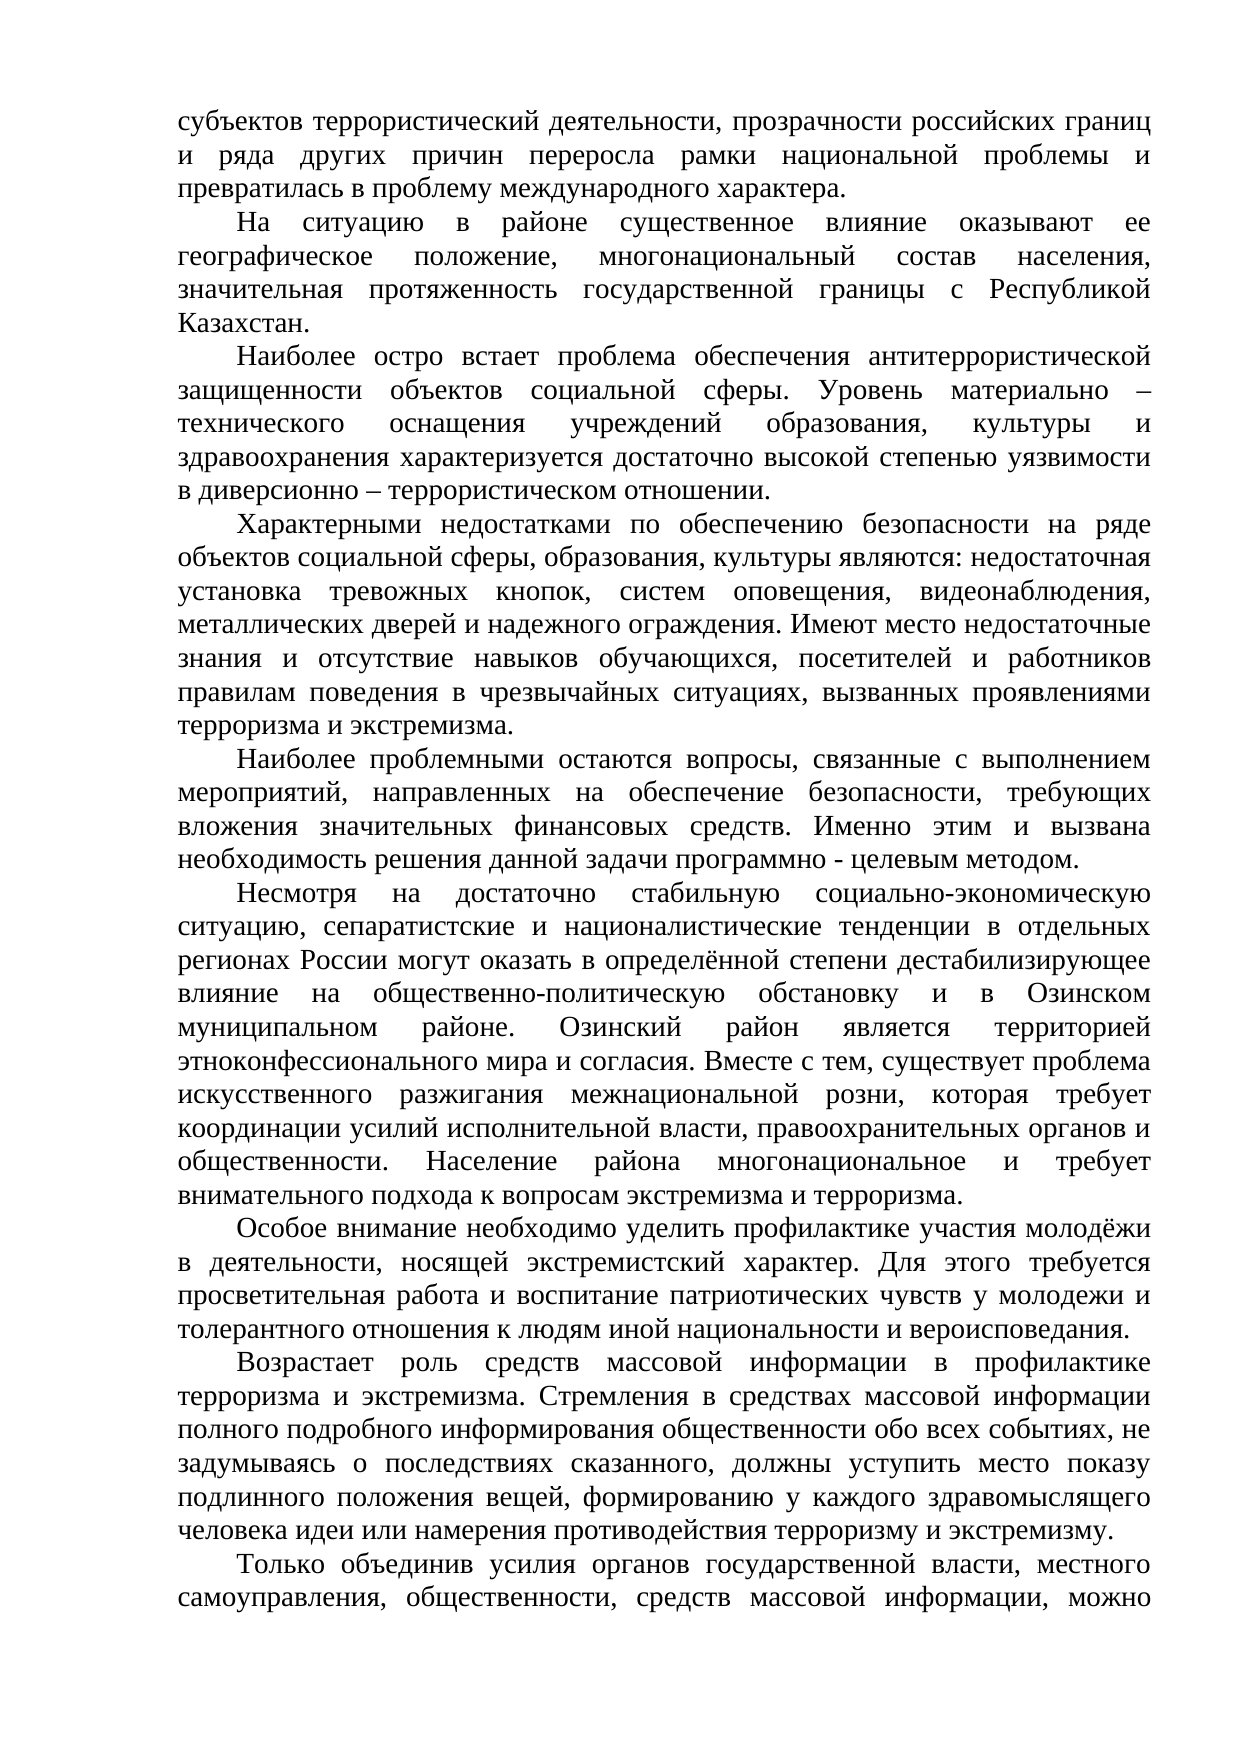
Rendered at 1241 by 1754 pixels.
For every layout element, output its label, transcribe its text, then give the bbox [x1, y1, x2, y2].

text На ситуацию в районе существенное влияние оказывают ее географическое положение, многонациональный состав населения, значительная протяженность государственной границы с Республикой Казахстан. [177, 204, 1152, 338]
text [177, 1546, 1152, 1613]
text Характерными недостатками по обеспечению безопасности на ряде объектов социальной сферы, образования, культуры являются: недостаточная установка тревожных кнопок, систем оповещения, видеонаблюдения, металлических дверей и надежного ограждения. Имеют место недостаточные знания и отсутствие навыков обучающихся, посетителей и работников правилам поведения в чрезвычайных ситуациях, вызванных проявлениями терроризма и экстремизма. [177, 506, 1152, 741]
text Возрастает роль средств массовой информации в профилактике терроризма и экстремизма. Стремления в средствах массовой информации полного подробного информирования общественности обо всех событиях, не задумываясь о последствиях сказанного, должны уступить место показу подлинного положения вещей, формированию у каждого здравомыслящего человека идеи или намерения противодействия терроризму и экстремизму. [177, 1344, 1152, 1546]
text Наиболее остро встает проблема обеспечения антитеррористической защищенности объектов социальной сферы. Уровень материально – технического оснащения учреждений образования, культуры и здравоохранения характеризуется достаточно высокой степенью уязвимости в диверсионно – террористическом отношении. [177, 338, 1152, 506]
text Наиболее проблемными остаются вопросы, связанные с выполнением мероприятий, направленных на обеспечение безопасности, требующих вложения значительных финансовых средств. Именно этим и вызвана необходимость решения данной задачи программно - целевым методом. [177, 741, 1152, 875]
text Особое внимание необходимо уделить профилактике участия молодёжи в деятельности, носящей экстремистский характер. Для этого требуется просветительная работа и воспитание патриотических чувств у молодежи и толерантного отношения к людям иной национальности и вероисповедания. [177, 1210, 1152, 1344]
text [177, 103, 1152, 204]
text Несмотря на достаточно стабильную социально-экономическую ситуацию, сепаратистские и националистические тенденции в отдельных регионах России могут оказать в определённой степени дестабилизирующее влияние на общественно-политическую обстановку и в Озинском муниципальном районе. Озинский район является территорией этноконфессионального мира и согласия. Вместе с тем, существует проблема искусственного разжигания межнациональной розни, которая требует координации усилий исполнительной власти, правоохранительных органов и общественности. Население района многонациональное и требует внимательного подхода к вопросам экстремизма и терроризма. [177, 875, 1152, 1210]
